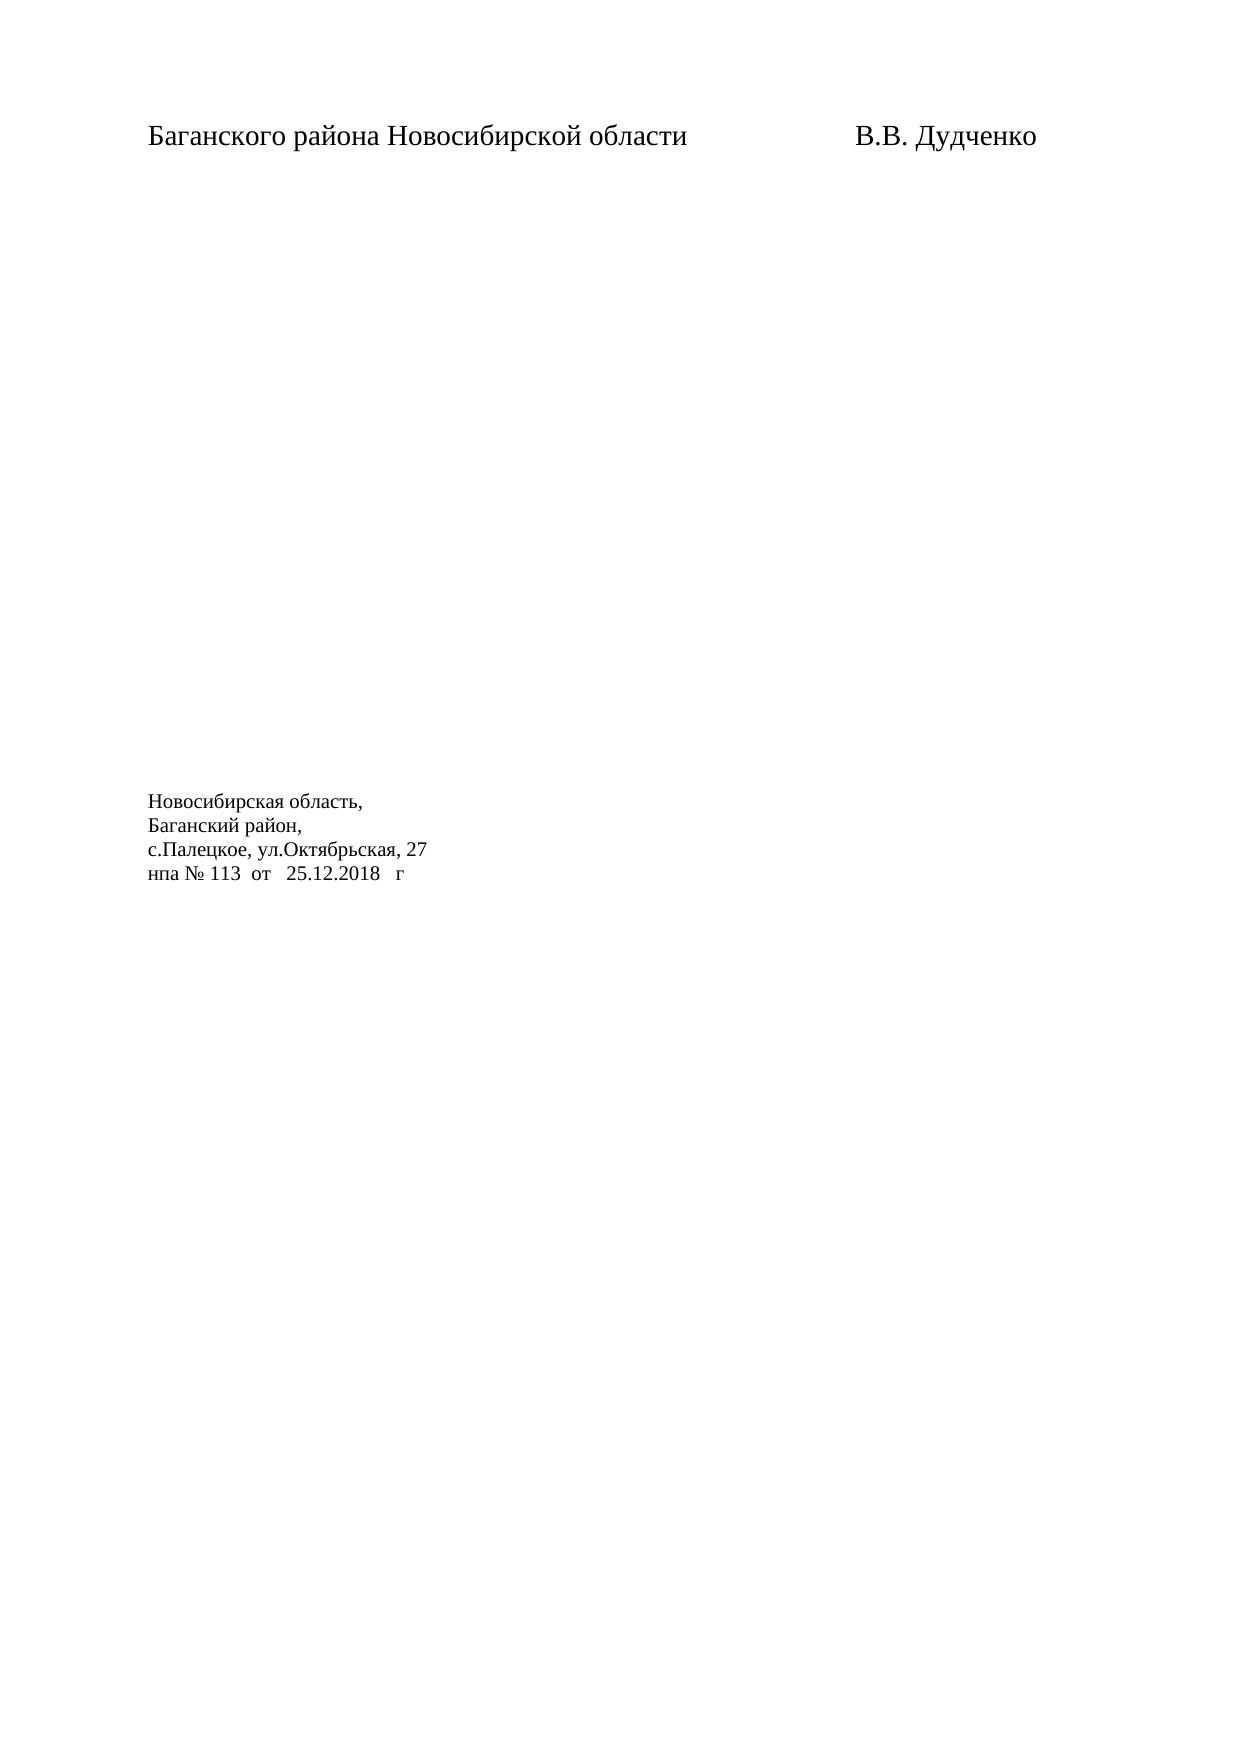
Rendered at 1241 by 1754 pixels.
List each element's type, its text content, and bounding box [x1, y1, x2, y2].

text Баганского района Новосибирской области В.В. Дудченко [148, 118, 1152, 152]
text Баганский район, [148, 813, 1152, 837]
text с.Палецкое, ул.Октябрьская, 27 [148, 837, 1152, 861]
text Новосибирская область, [148, 789, 1152, 813]
text нпа № 113 от 25.12.2018 г [148, 861, 1152, 885]
